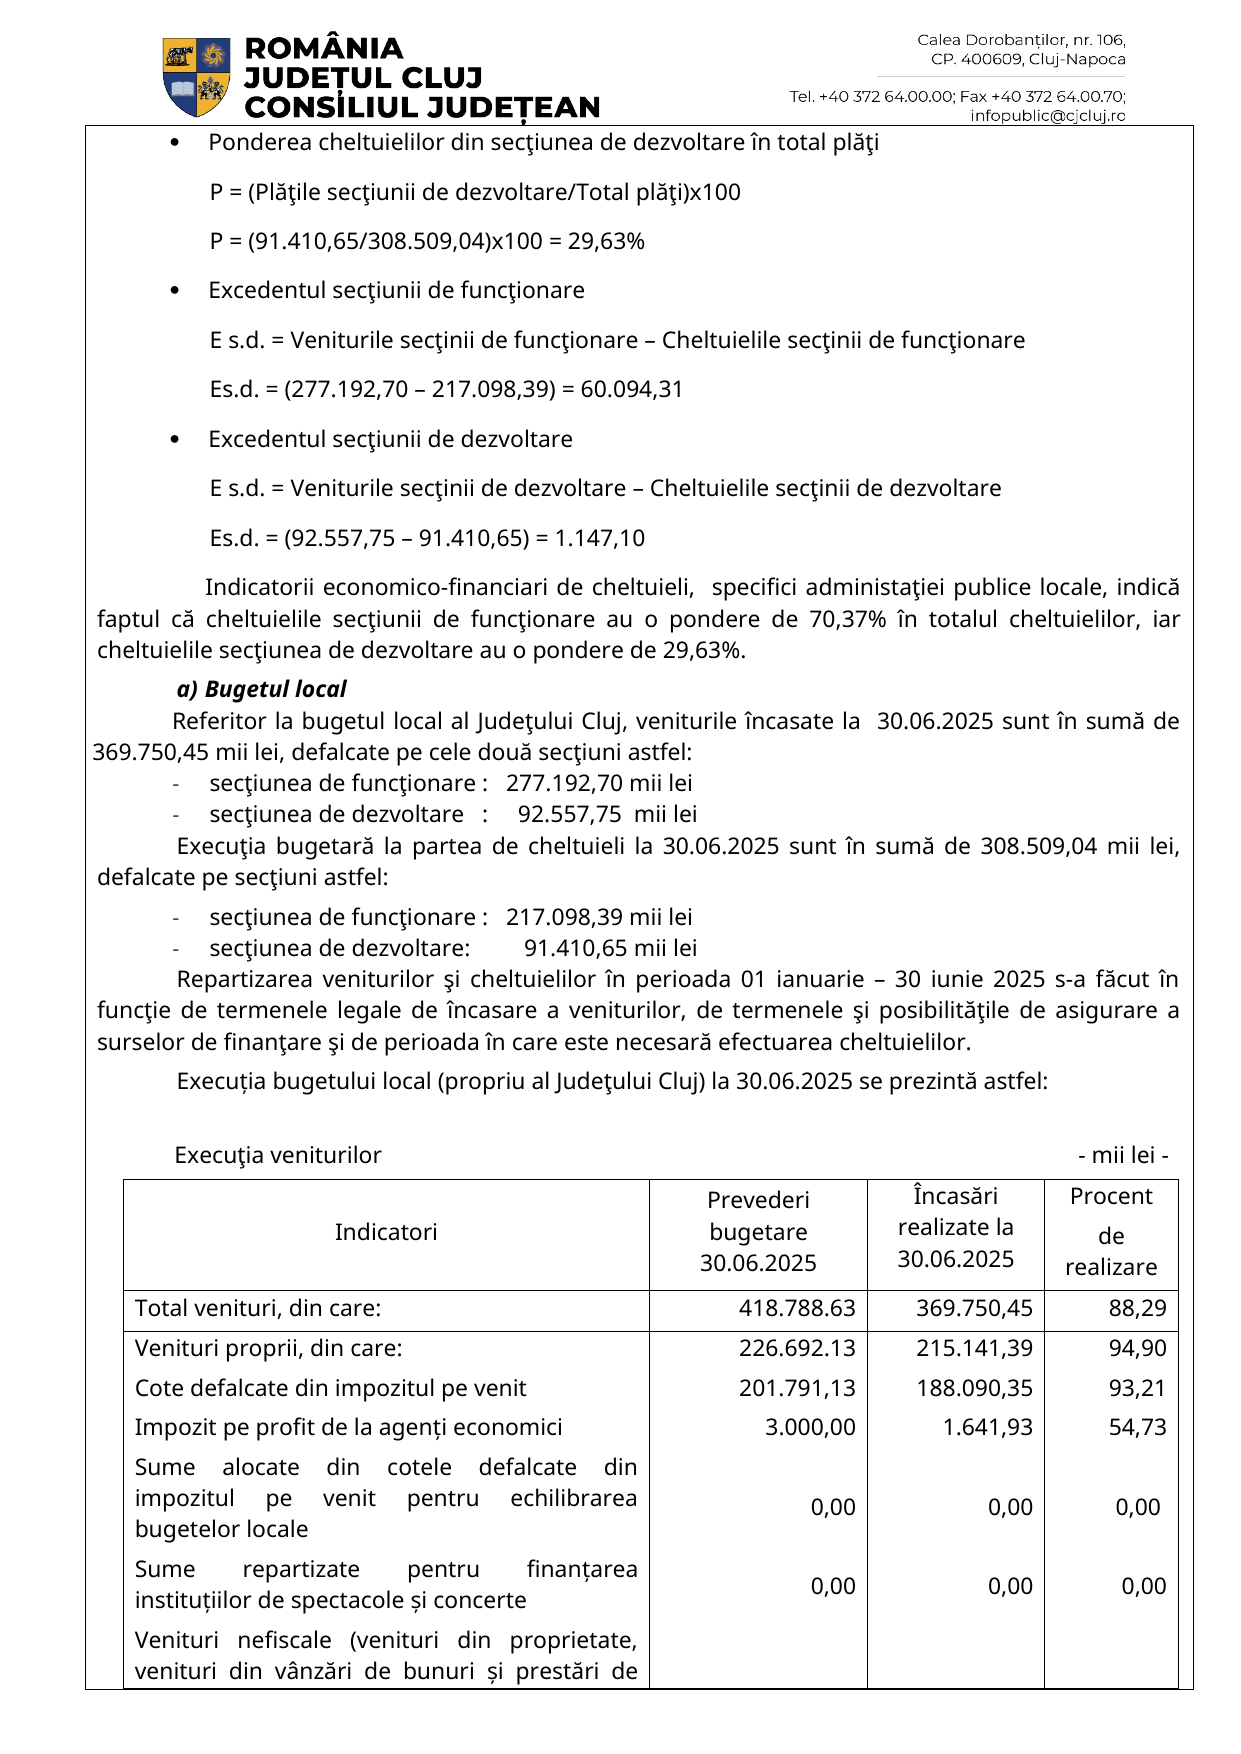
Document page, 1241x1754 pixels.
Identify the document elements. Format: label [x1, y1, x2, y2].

picture [162, 31, 600, 125]
picture [789, 31, 1125, 125]
table_cell [86, 126, 1193, 1689]
